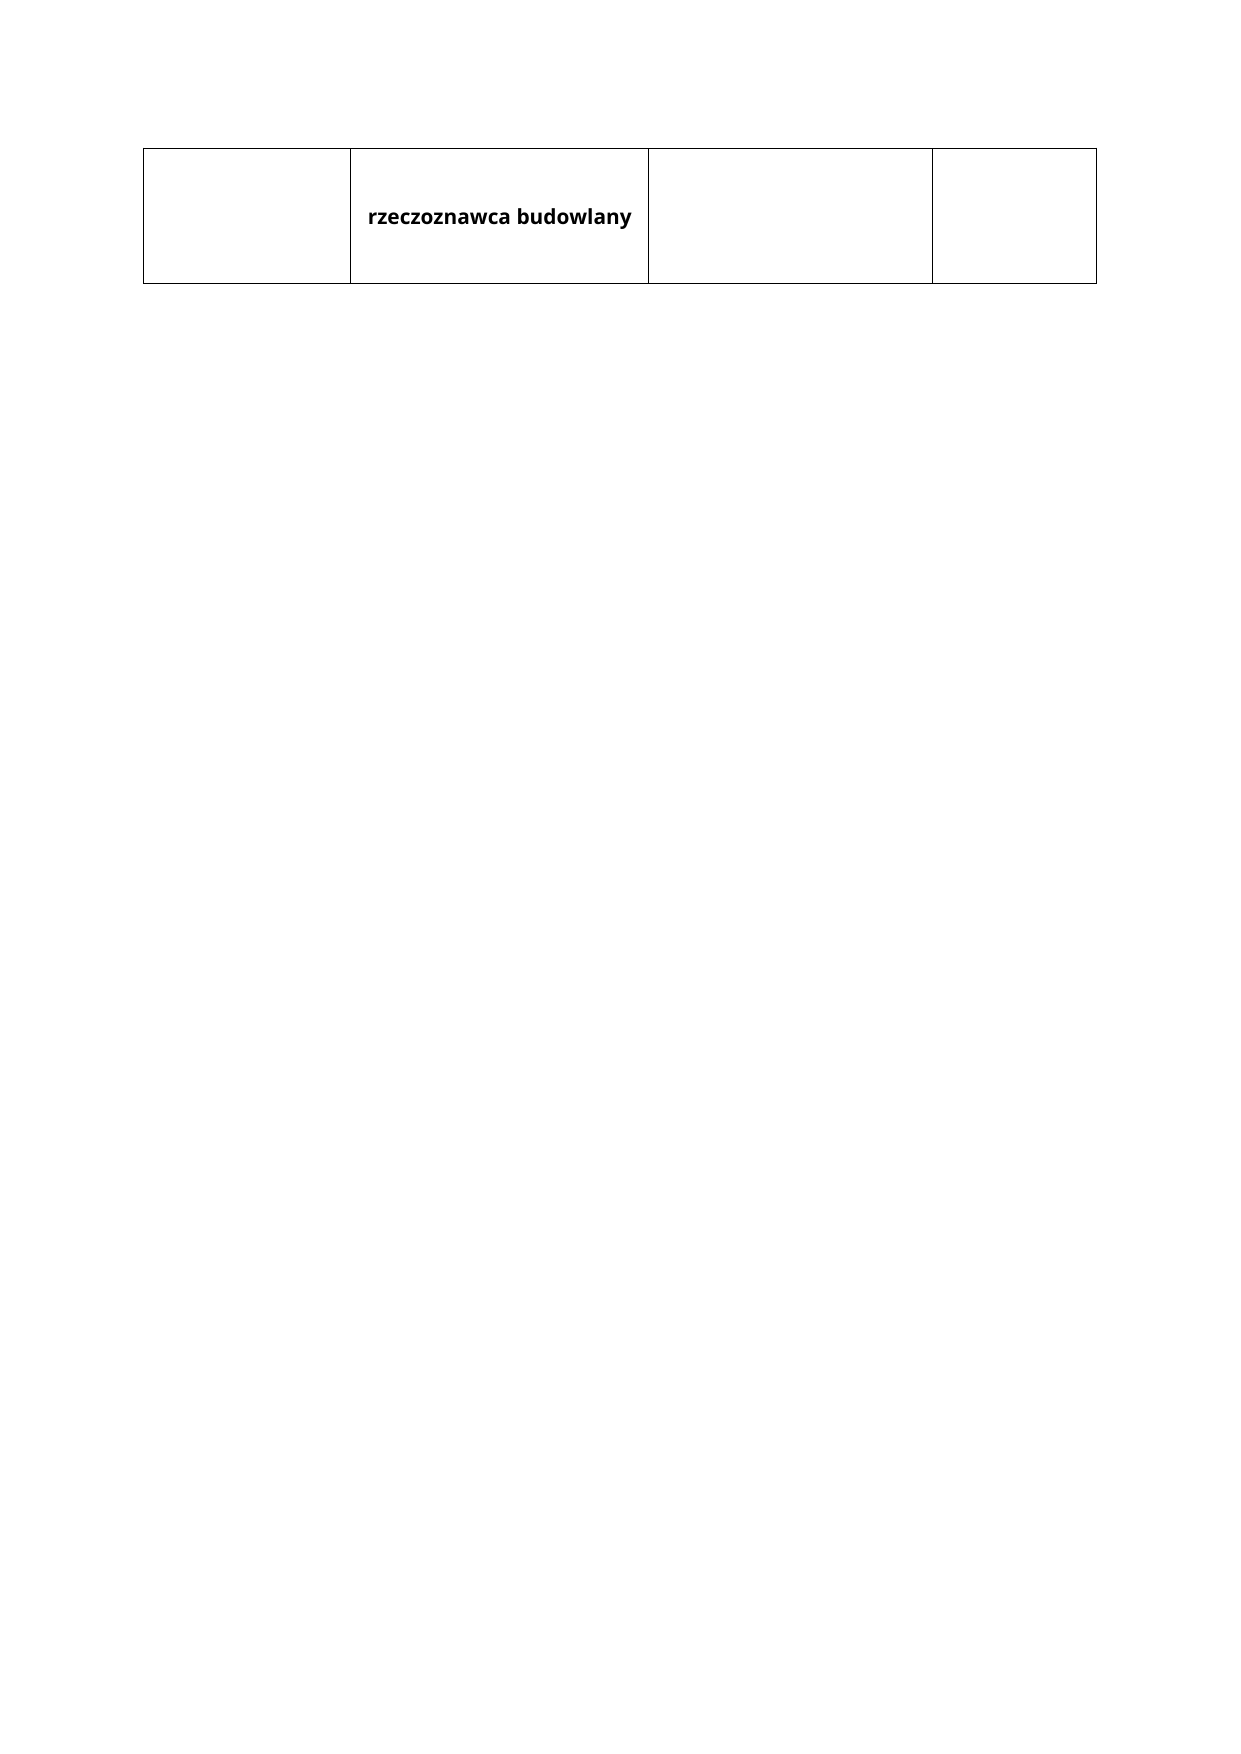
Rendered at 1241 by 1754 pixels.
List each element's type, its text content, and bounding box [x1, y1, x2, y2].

table_cell [933, 149, 1096, 283]
table_cell [144, 149, 350, 283]
table_cell rzeczoznawca budowlany [351, 149, 648, 283]
table_cell [649, 149, 932, 283]
